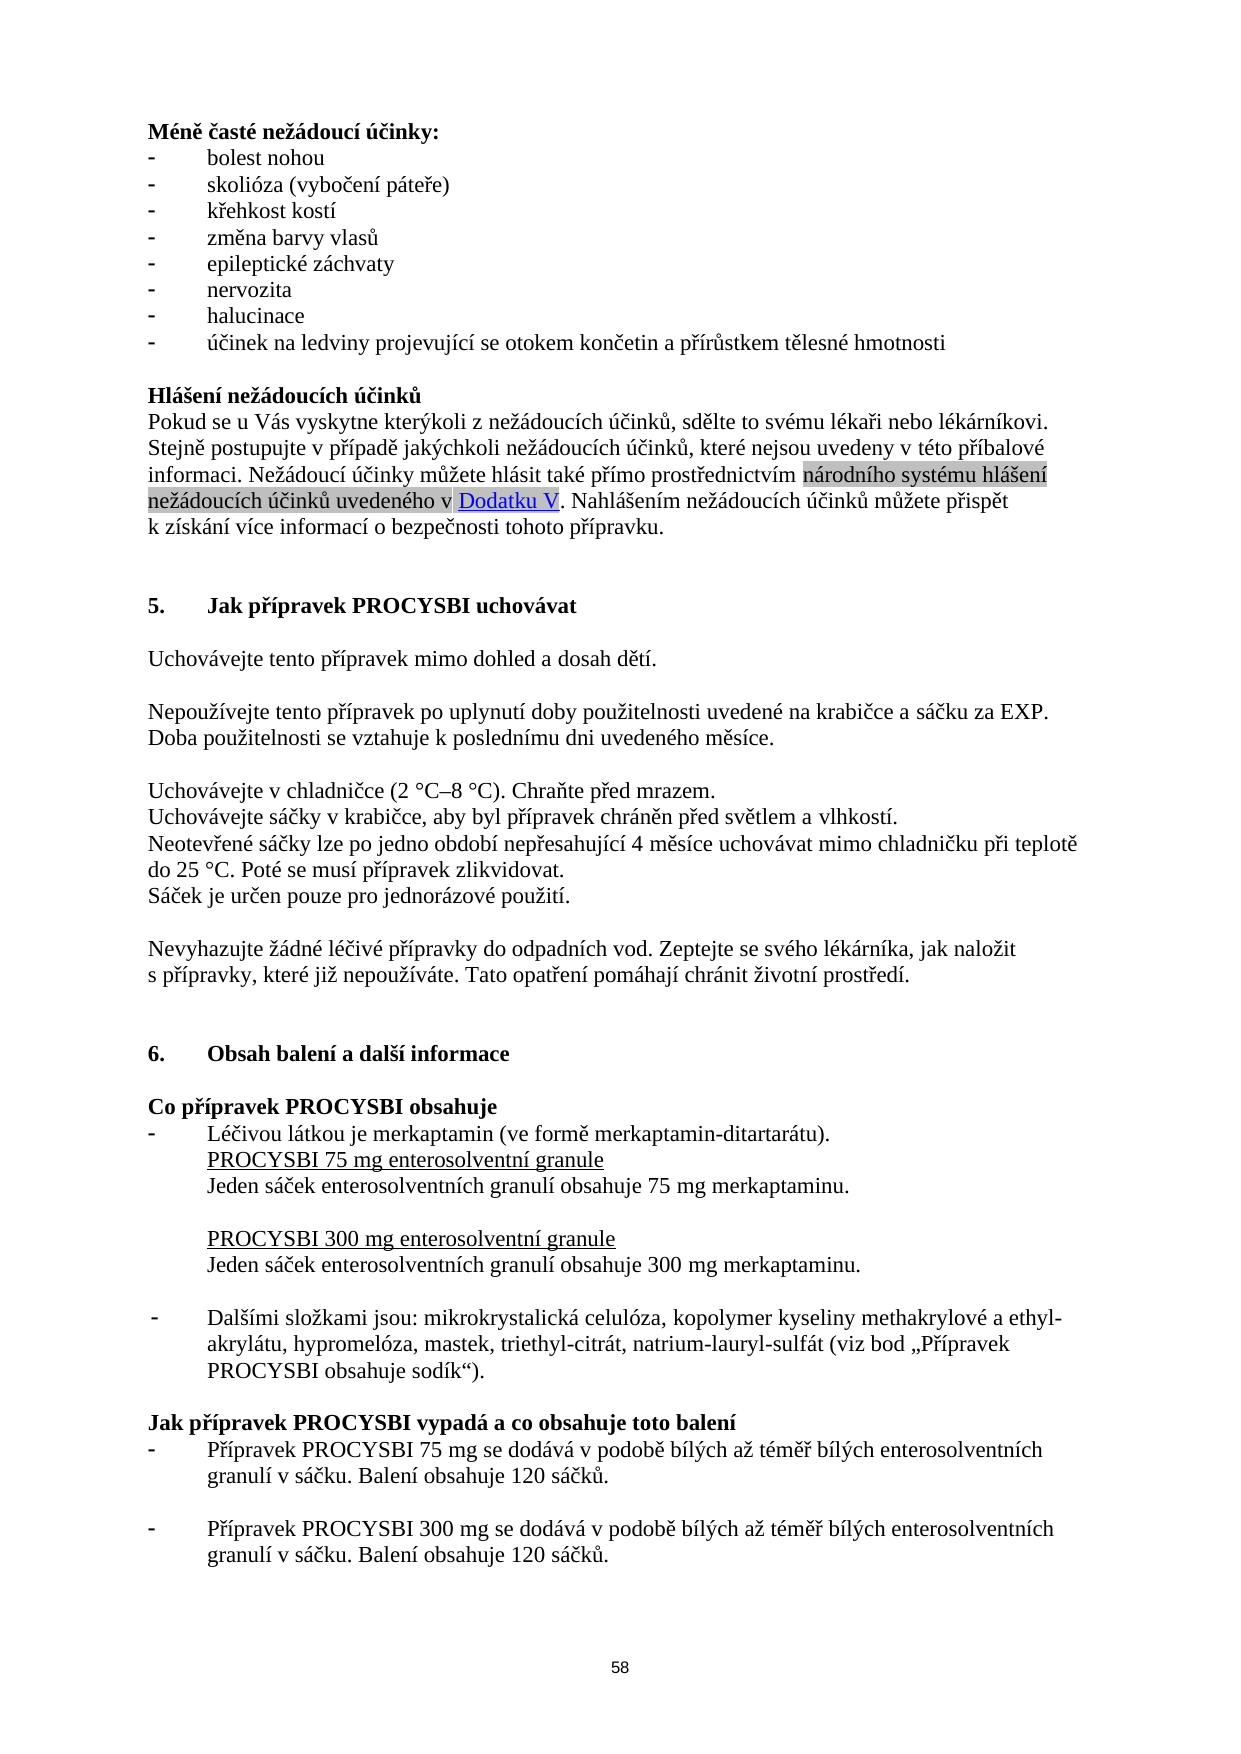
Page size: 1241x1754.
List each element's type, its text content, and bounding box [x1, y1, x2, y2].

text Pokud se u Vás vyskytne kterýkoli z nežádoucích účinků, sdělte to svému lékaři nebo lékárníkovi. Stejně postupujte v případě jakýchkoli nežádoucích účinků, které nejsou uvedeny v této příbalové informaci. Nežádoucí účinky můžete hlásit také přímo prostřednictvím národního systému hlášení nežádoucích účinků uvedeného v Dodatku V. Nahlášením nežádoucích účinků můžete přispět k získání více informací o bezpečnosti tohoto přípravku. [148, 408, 1092, 540]
list účinek na ledviny projevující se otokem končetin a přírůstkem tělesné hmotnosti [148, 329, 1092, 355]
list křehkost kostí [148, 197, 1092, 223]
list Jeden sáček enterosolventních granulí obsahuje 75 mg merkaptaminu. [207, 1172, 1092, 1199]
list Jeden sáček enterosolventních granulí obsahuje 300 mg merkaptaminu. [207, 1251, 1092, 1278]
list halucinace [148, 303, 1092, 329]
text Uchovávejte tento přípravek mimo dohled a dosah dětí. [148, 645, 1092, 672]
list epileptické záchvaty [148, 250, 1092, 276]
list PROCYSBI 75 mg enterosolventní granule [207, 1146, 1092, 1172]
text Sáček je určen pouze pro jednorázové použití. [148, 882, 1092, 909]
list Léčivou látkou je merkaptamin (ve formě merkaptamin-ditartarátu). [148, 1119, 1092, 1146]
list Dalšími složkami jsou: mikrokrystalická celulóza, kopolymer kyseliny methakrylové a ethyl-akrylátu, hypromelóza, mastek, triethyl-citrát, natrium-lauryl-sulfát (viz bod „Přípravek PROCYSBI obsahuje sodík“). [151, 1304, 1092, 1383]
list nervozita [148, 276, 1092, 303]
text Nevyhazujte žádné léčivé přípravky do odpadních vod. Zeptejte se svého lékárníka, jak naložit s přípravky, které již nepoužíváte. Tato opatření pomáhají chránit životní prostředí. [148, 935, 1092, 988]
list bolest nohou [148, 144, 1092, 171]
text Hlášení nežádoucích účinků [148, 382, 1092, 408]
text 6. Obsah balení a další informace [148, 1041, 1092, 1067]
list Přípravek PROCYSBI 75 mg se dodává v podobě bílých až téměř bílých enterosolventních granulí v sáčku. Balení obsahuje 120 sáčků. [148, 1436, 1092, 1488]
text Uchovávejte sáčky v krabičce, aby byl přípravek chráněn před světlem a vlhkostí. [148, 803, 1092, 830]
list PROCYSBI 300 mg enterosolventní granule [207, 1225, 1092, 1251]
text Méně časté nežádoucí účinky: [148, 118, 1092, 144]
text Neotevřené sáčky lze po jedno období nepřesahující 4 měsíce uchovávat mimo chladničku při teplotě do 25 °C. Poté se musí přípravek zlikvidovat. [148, 830, 1092, 882]
text Jak přípravek PROCYSBI vypadá a co obsahuje toto balení [148, 1409, 1092, 1436]
list Přípravek PROCYSBI 300 mg se dodává v podobě bílých až téměř bílých enterosolventních granulí v sáčku. Balení obsahuje 120 sáčků. [148, 1515, 1092, 1568]
list změna barvy vlasů [148, 223, 1092, 250]
text Co přípravek PROCYSBI obsahuje [148, 1093, 1092, 1119]
text Uchovávejte v chladničce (2 °C–8 °C). Chraňte před mrazem. [148, 777, 1092, 803]
text Nepoužívejte tento přípravek po uplynutí doby použitelnosti uvedené na krabičce a sáčku za EXP. Doba použitelnosti se vztahuje k poslednímu dni uvedeného měsíce. [148, 698, 1092, 751]
text 5. Jak přípravek PROCYSBI uchovávat [148, 592, 1092, 619]
list skolióza (vybočení páteře) [148, 171, 1092, 197]
